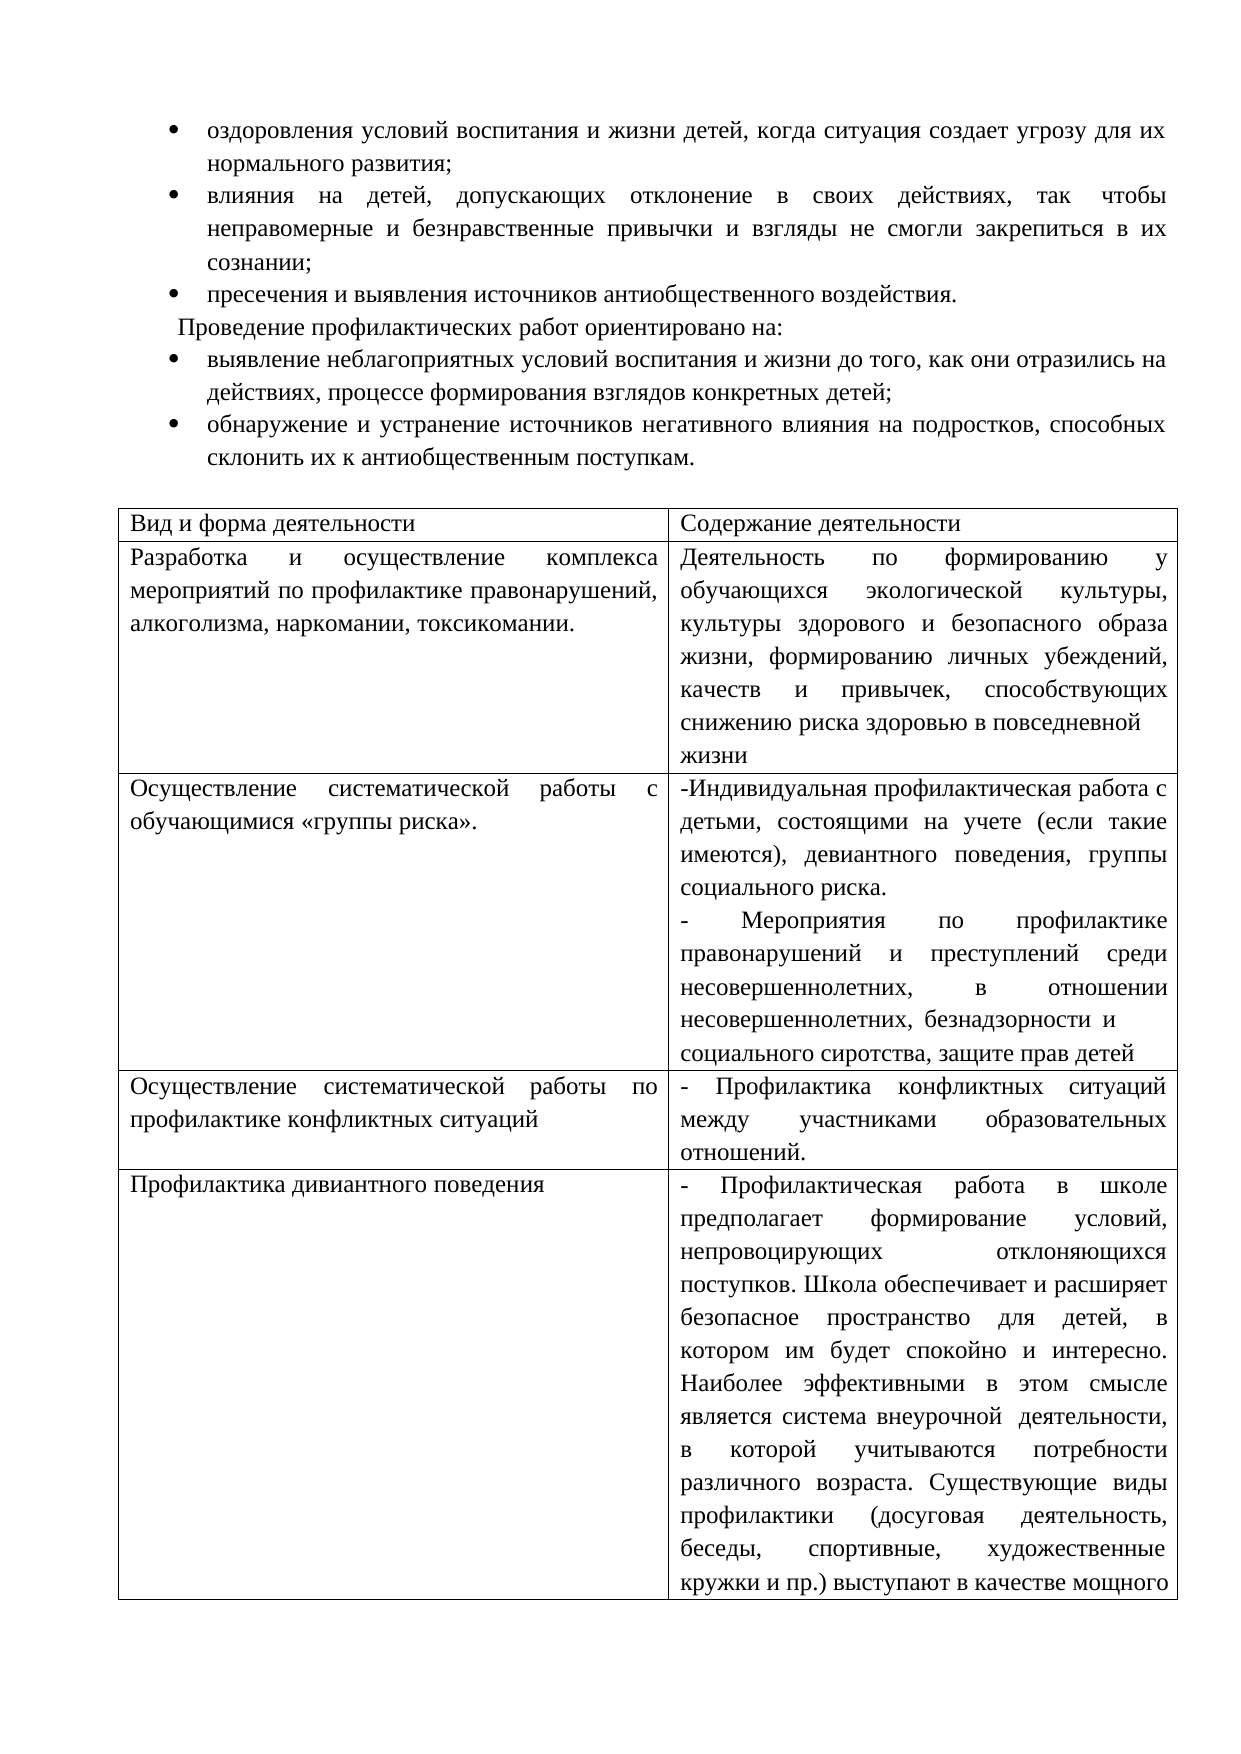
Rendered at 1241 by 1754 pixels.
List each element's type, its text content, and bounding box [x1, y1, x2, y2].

table_cell -Индивидуальная профилактическая работа с детьми, состоящими на учете (если такие имеются), девиантного поведения, группы социального риска. - Мероприятия по профилактике правонарушений и преступлений среди несовершеннолетних, в отношении несовершеннолетних, безнадзорности и социального сиротства, защите прав детей [669, 774, 1177, 1070]
list обнаружение и устранение источников негативного влияния на подростков, способных склонить их к антиобщественным поступкам. [169, 409, 1167, 470]
table_header Вид и форма деятельности [119, 509, 668, 541]
list пресечения и выявления источников антиобщественного воздействия. Проведение профилактических работ ориентировано на: [169, 279, 958, 341]
list выявление неблагоприятных условий воспитания и жизни до того, как они отразились на действиях, процессе формирования взглядов конкретных детей; [169, 344, 1167, 406]
table_cell Осуществление систематической работы по профилактике конфликтных ситуаций [119, 1071, 668, 1169]
list влияния на детей, допускающих отклонение в своих действиях, так чтобы неправомерные и безнравственные привычки и взгляды не смогли закрепиться в их сознании; [169, 181, 1167, 275]
table_header Содержание деятельности [669, 509, 1177, 541]
table_cell - Профилактика конфликтных ситуаций между участниками образовательных отношений. [669, 1071, 1177, 1169]
table_cell Профилактика дивиантного поведения [119, 1170, 668, 1599]
table_cell - Профилактическая работа в школе предполагает формирование условий, непровоцирующих отклоняющихся поступков. Школа обеспечивает и расширяет безопасное пространство для детей, в котором им будет спокойно и интересно. Наиболее эффективными в этом смысле является система внеурочной деятельности, в которой учитываются потребности различного возраста. Существующие виды профилактики (досуговая деятельность, беседы, спортивные, художественные кружки и пр.) выступают в качестве мощного [669, 1170, 1177, 1599]
list оздоровления условий воспитания и жизни детей, когда ситуация создает угрозу для их нормального развития; [169, 115, 1167, 177]
table_cell Осуществление систематической работы с обучающимися «группы риска». [119, 774, 668, 1070]
table_cell Разработка и осуществление комплекса мероприятий по профилактике правонарушений, алкоголизма, наркомании, токсикомании. [119, 542, 668, 772]
table_cell Деятельность по формированию у обучающихся экологической культуры, культуры здорового и безопасного образа жизни, формированию личных убеждений, качеств и привычек, способствующих снижению риска здоровью в повседневной жизни [669, 542, 1177, 772]
